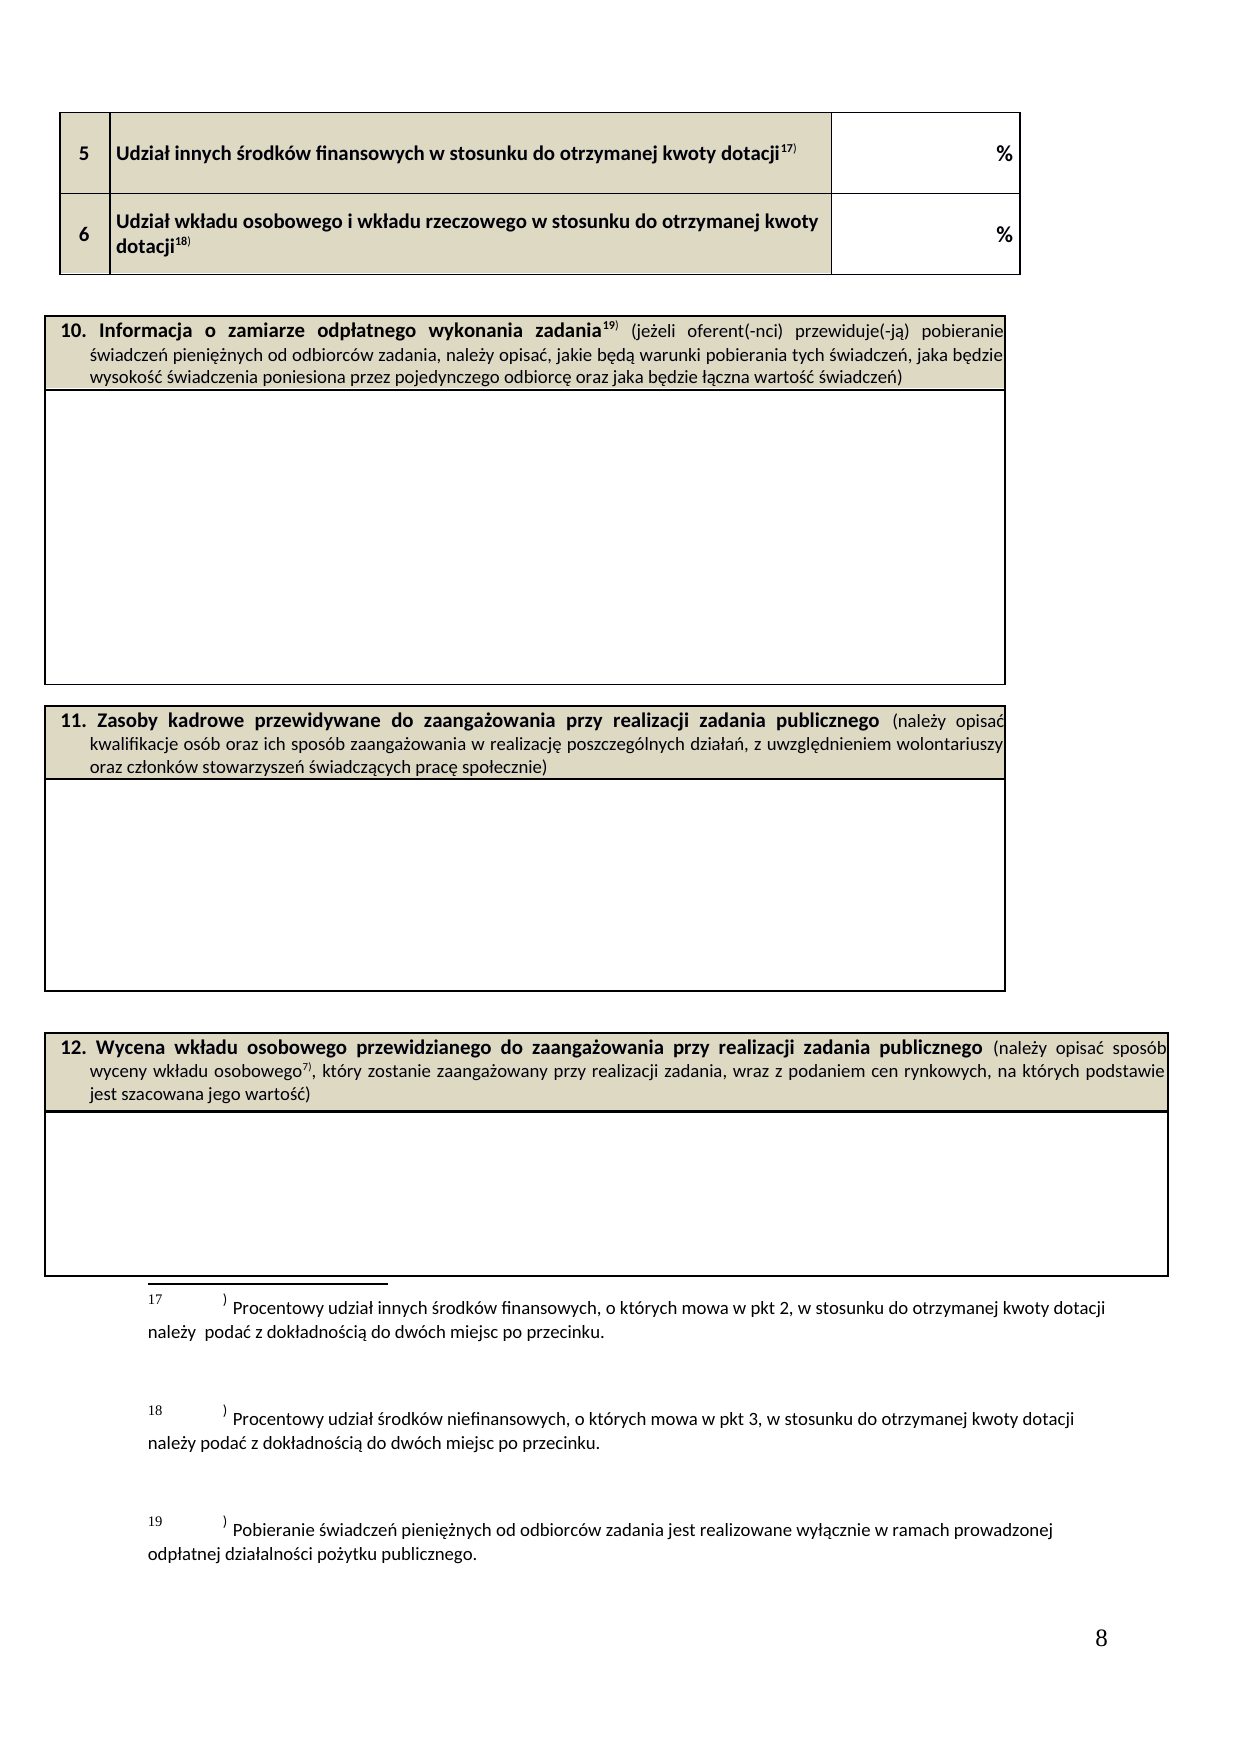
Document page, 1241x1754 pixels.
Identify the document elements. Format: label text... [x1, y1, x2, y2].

table_header 11. Zasoby kadrowe przewidywane do zaangażowania przy realizacji zadania publicznego (należy opisać kwalifikacje osób oraz ich sposób zaangażowania w realizację poszczególnych działań, z uwzględnieniem wolontariuszy oraz członków stowarzyszeń świadczących pracę społecznie) [46, 707, 1004, 778]
table_header 10. Informacja o zamiarze odpłatnego wykonania zadania) (jeżeli oferent(-nci) przewiduje(-ją) pobieranie świadczeń pieniężnych od odbiorców zadania, należy opisać, jakie będą warunki pobierania tych świadczeń, jaka będzie wysokość świadczenia poniesiona przez pojedynczego odbiorcę oraz jaka będzie łączna wartość świadczeń) [46, 317, 1004, 388]
table_cell 6 [61, 194, 109, 273]
table_cell % [832, 113, 1019, 193]
table_cell [46, 780, 1004, 989]
table_cell Udział wkładu osobowego i wkładu rzeczowego w stosunku do otrzymanej kwoty dotacji) [111, 194, 831, 273]
table_cell 5 [61, 113, 109, 193]
table_cell [46, 1113, 1167, 1275]
table_cell [46, 391, 1004, 684]
table_cell Udział innych środków finansowych w stosunku do otrzymanej kwoty dotacji) [111, 113, 831, 193]
table_header 12. Wycena wkładu osobowego przewidzianego do zaangażowania przy realizacji zadania publicznego (należy opisać sposób wyceny wkładu osobowego7), który zostanie zaangażowany przy realizacji zadania, wraz z podaniem cen rynkowych, na których podstawie jest szacowana jego wartość) [46, 1034, 1167, 1110]
table_cell % [832, 194, 1019, 273]
